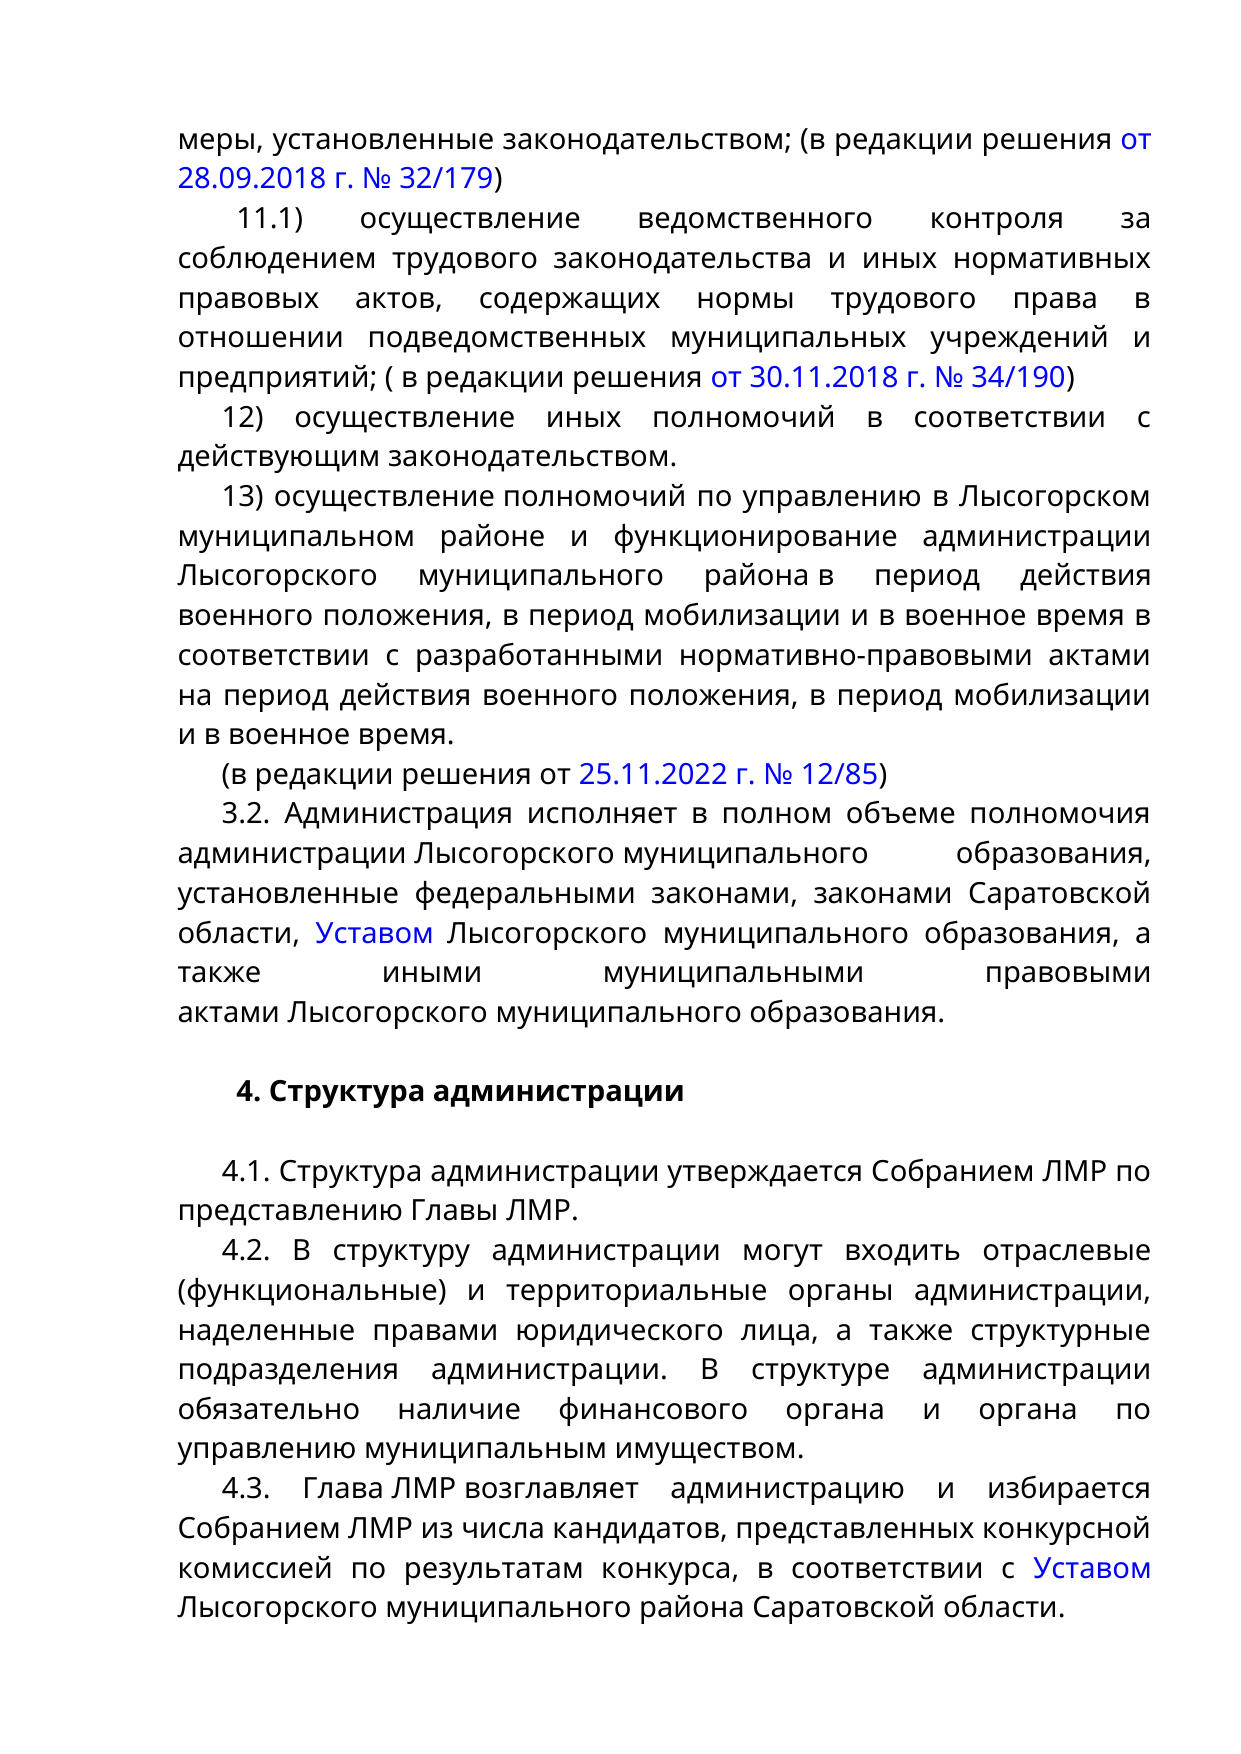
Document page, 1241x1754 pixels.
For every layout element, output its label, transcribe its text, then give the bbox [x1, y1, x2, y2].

text 3.2. Администрация исполняет в полном объеме полномочия администрации Лысогорского муниципального образования, установленные федеральными законами, законами Саратовской области, Уставом Лысогорского муниципального образования, а также иными муниципальными правовыми актами Лысогорского муниципального образования. [177, 793, 1152, 1031]
text 11.1) осуществление ведомственного контроля за соблюдением трудового законодательства и иных нормативных правовых актов, содержащих нормы трудового права в отношении подведомственных муниципальных учреждений и предприятий; ( в редакции решения от 30.11.2018 г. № 34/190) [177, 197, 1152, 396]
text 4.1. Структура администрации утверждается Собранием ЛМР по представлению Главы ЛМР. [177, 1150, 1152, 1229]
text 4. Структура администрации [177, 1071, 1152, 1110]
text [177, 118, 1152, 197]
text 13) осуществление полномочий по управлению в Лысогорском муниципальном районе и функционирование администрации Лысогорского муниципального района в период действия военного положения, в период мобилизации и в военное время в соответствии с разработанными нормативно-правовыми актами на период действия военного положения, в период мобилизации и в военное время. [177, 475, 1152, 753]
text 4.3. Глава ЛМР возглавляет администрацию и избирается Собранием ЛМР из числа кандидатов, представленных конкурсной комиссией по результатам конкурса, в соответствии с Уставом Лысогорского муниципального района Саратовской области. [177, 1467, 1152, 1626]
text 4.2. В структуру администрации могут входить отраслевые (функциональные) и территориальные органы администрации, наделенные правами юридического лица, а также структурные подразделения администрации. В структуре администрации обязательно наличие финансового органа и органа по управлению муниципальным имуществом. [177, 1229, 1152, 1467]
text 12) осуществление иных полномочий в соответствии с действующим законодательством. [177, 396, 1152, 475]
text (в редакции решения от 25.11.2022 г. № 12/85) [177, 753, 1152, 793]
